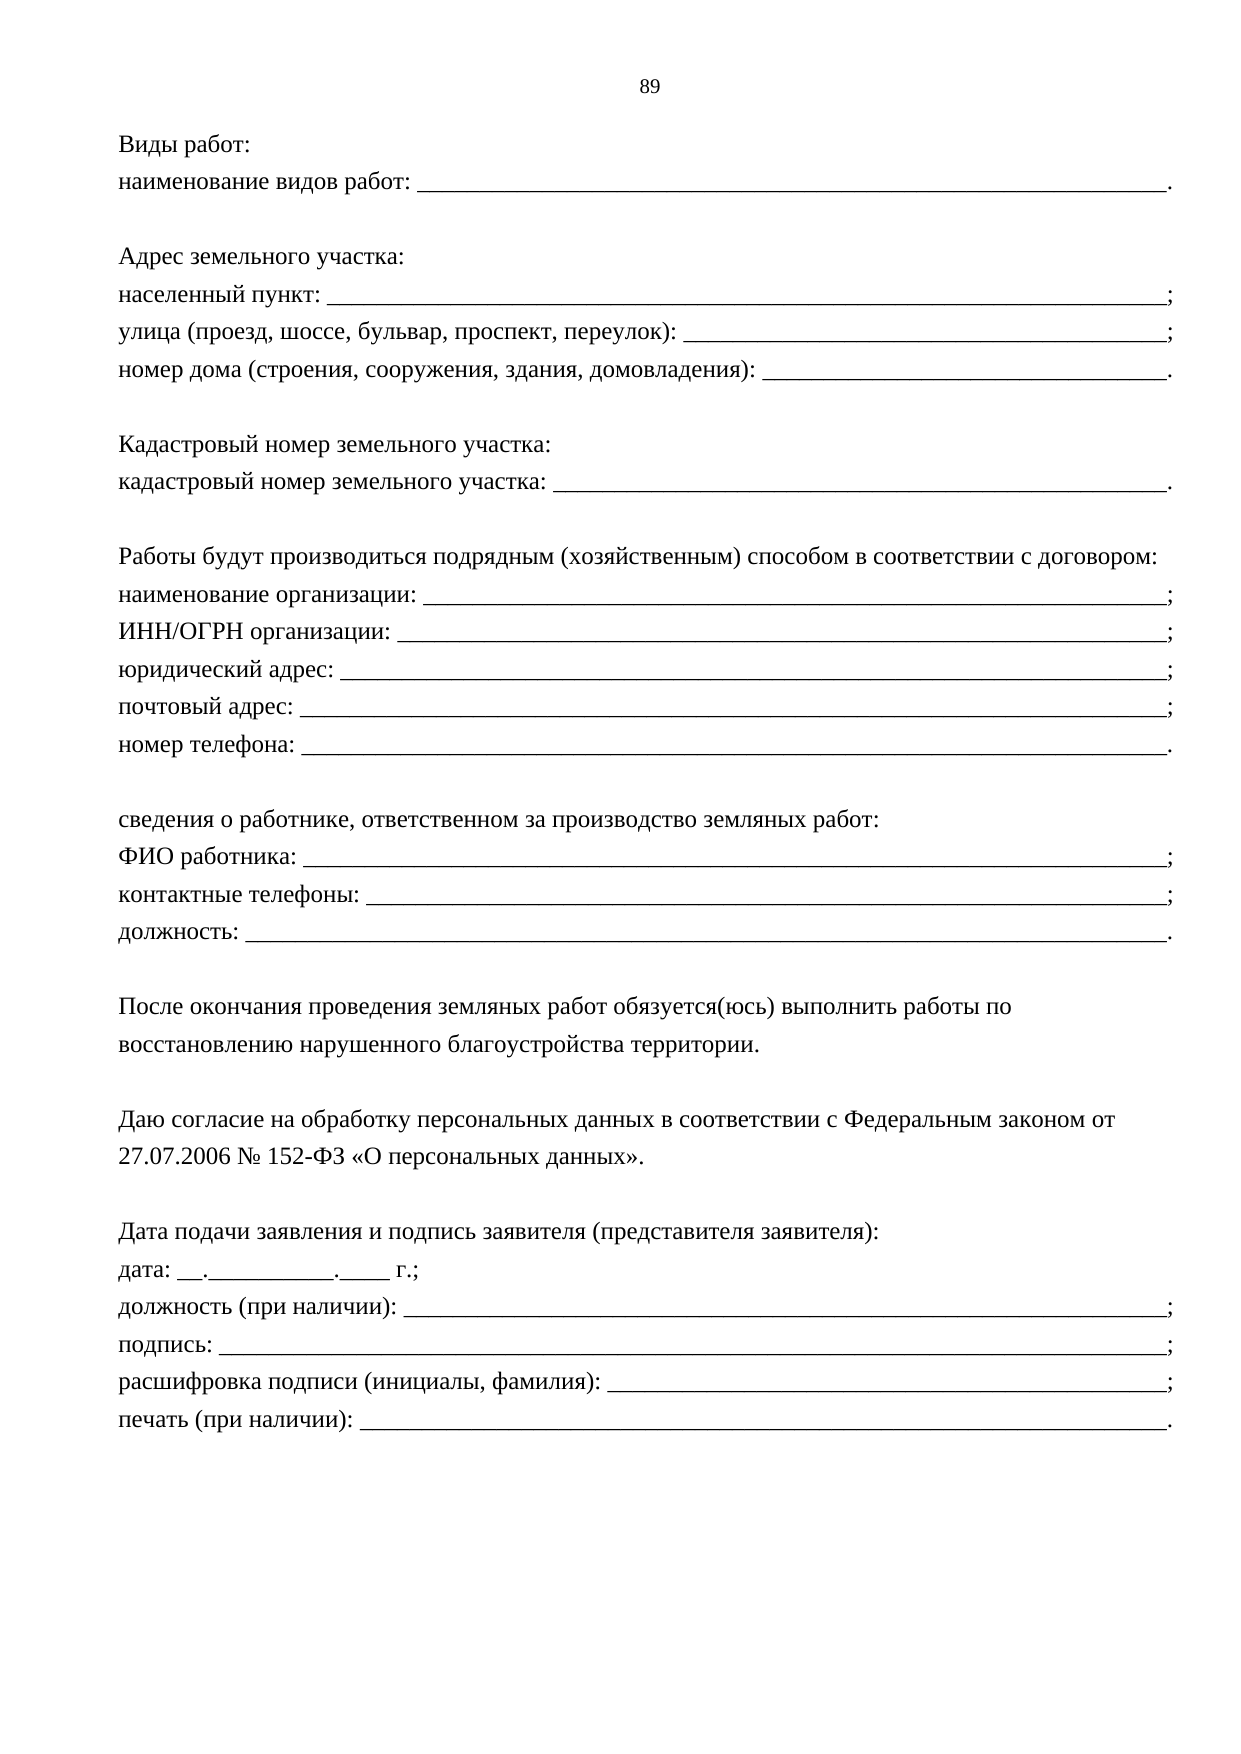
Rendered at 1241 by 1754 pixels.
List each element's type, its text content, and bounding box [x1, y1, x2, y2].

text номер телефона: . [118, 722, 1181, 759]
text наименование видов работ: . [118, 159, 1181, 197]
text должность: . [118, 909, 1181, 947]
text наименование организации: ; [118, 572, 1181, 609]
text юридический адрес: ; [118, 647, 1181, 684]
text Адрес земельного участка: [118, 234, 1181, 272]
text Работы будут производиться подрядным (хозяйственным) способом в соответствии с договором: [118, 534, 1181, 572]
text Виды работ: [118, 122, 1181, 159]
text кадастровый номер земельного участка: . [118, 459, 1181, 497]
text Даю согласие на обработку персональных данных в соответствии с Федеральным законом от 27.07.2006 № 152-ФЗ «О персональных данных». [118, 1097, 1181, 1172]
text должность (при наличии): ; [118, 1284, 1181, 1322]
text дата: __.__________.____ г.; [118, 1247, 1181, 1284]
text улица (проезд, шоссе, бульвар, проспект, переулок): ; [118, 309, 1181, 347]
text подпись: ; [118, 1322, 1181, 1359]
text Дата подачи заявления и подпись заявителя (представителя заявителя): [118, 1209, 1181, 1247]
text контактные телефоны: ; [118, 872, 1181, 909]
text ФИО работника: ; [118, 834, 1181, 872]
text ИНН/ОГРН организации: ; [118, 609, 1181, 647]
text номер дома (строения, сооружения, здания, домовладения): . [118, 347, 1181, 384]
text Кадастровый номер земельного участка: [118, 422, 1181, 459]
text сведения о работнике, ответственном за производство земляных работ: [118, 797, 1181, 834]
text населенный пункт: ; [118, 272, 1181, 309]
text После окончания проведения земляных работ обязуется(юсь) выполнить работы по восстановлению нарушенного благоустройства территории. [118, 984, 1181, 1059]
text расшифровка подписи (инициалы, фамилия): ; [118, 1359, 1181, 1397]
text печать (при наличии): . [118, 1397, 1181, 1434]
text почтовый адрес: ; [118, 684, 1181, 722]
